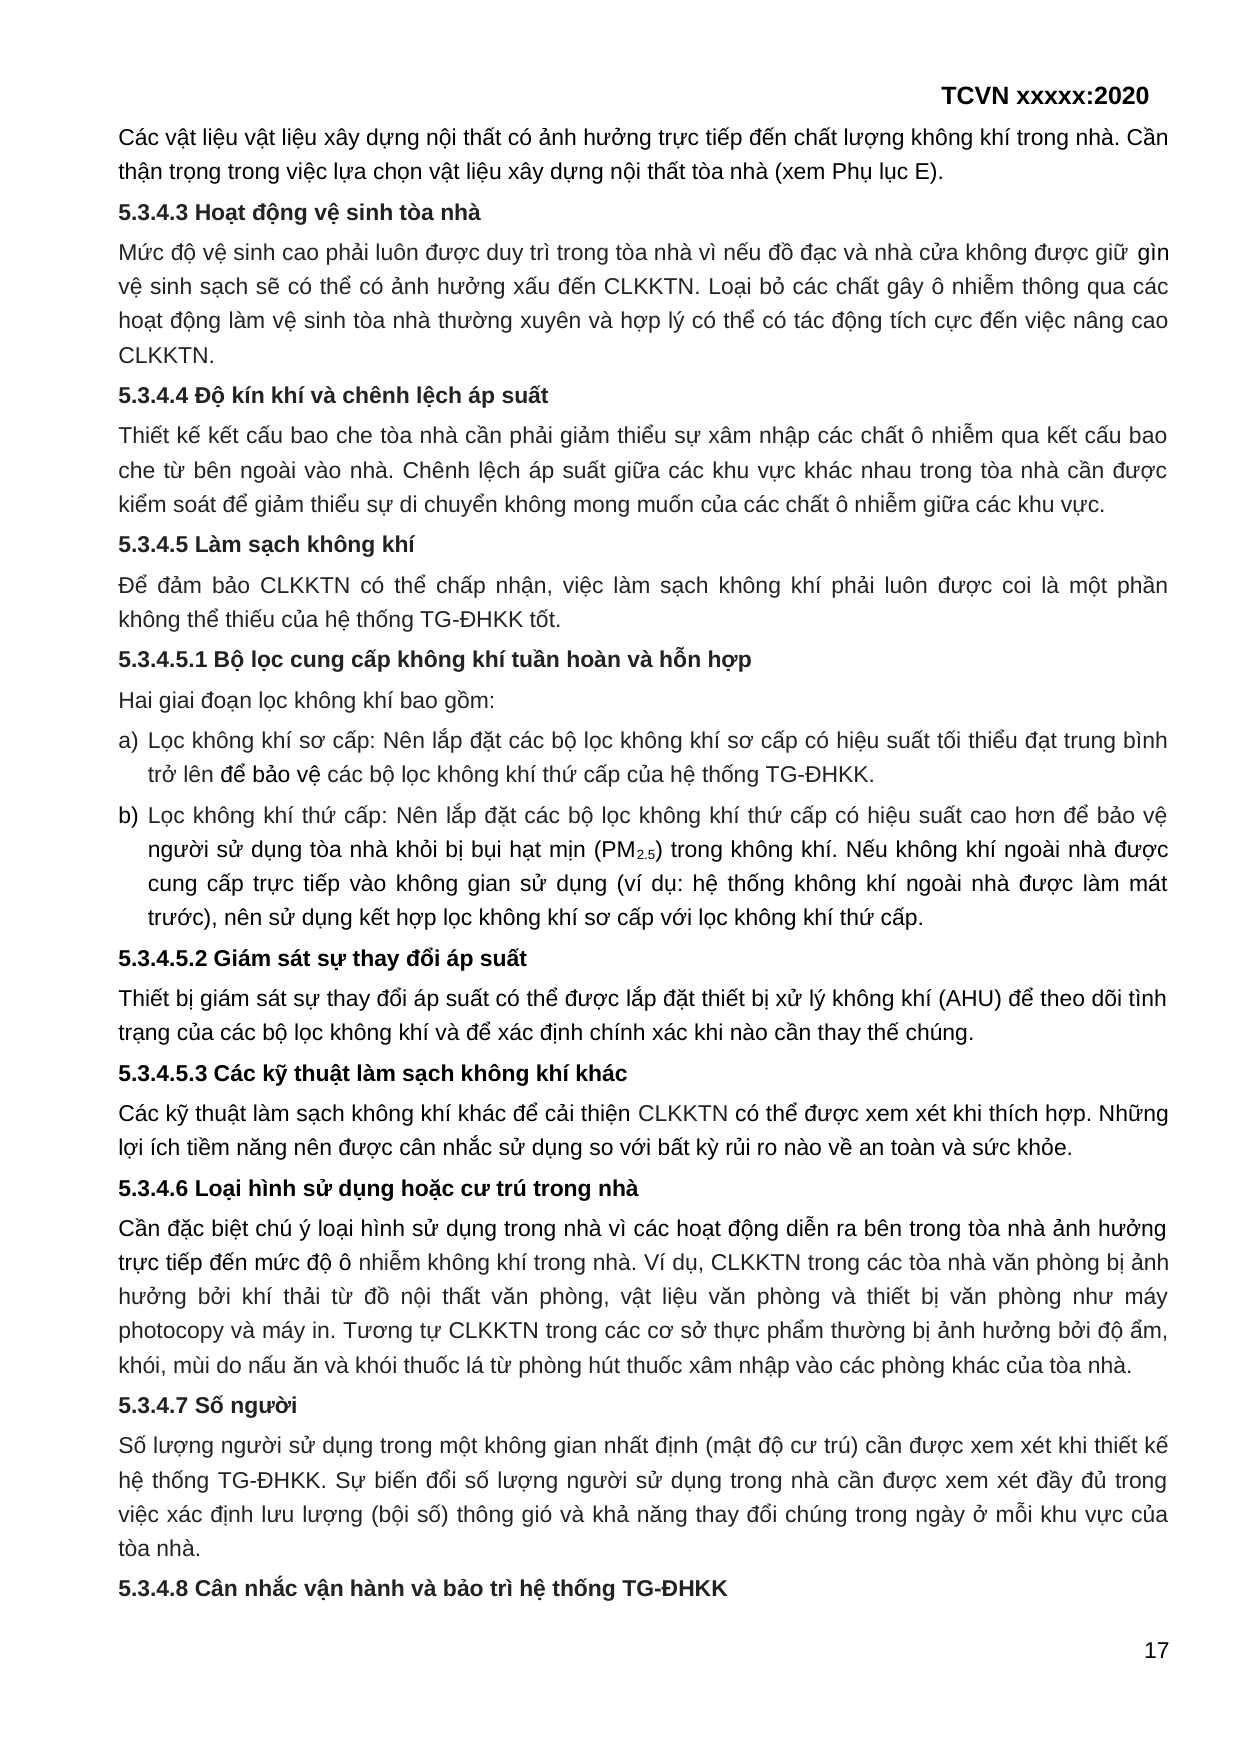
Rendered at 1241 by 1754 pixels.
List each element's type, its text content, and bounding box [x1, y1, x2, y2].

text 5.3.4.5 Làm sạch không khí [118, 531, 1169, 557]
text Các vật liệu vật liệu xây dựng nội thất có ảnh hưởng trực tiếp đến chất lượng không khí trong nhà. Cần thận trọng trong việc lựa chọn vật liệu xây dựng nội thất tòa nhà (xem Phụ lục E). [118, 124, 1169, 184]
text Số lượng người sử dụng trong một không gian nhất định (mật độ cư trú) cần được xem xét khi thiết kế hệ thống TG-ĐHKK. Sự biến đổi số lượng người sử dụng trong nhà cần được xem xét đầy đủ trong việc xác định lưu lượng (bội số) thông gió và khả năng thay đổi chúng trong ngày ở mỗi khu vực của tòa nhà. [118, 1432, 1169, 1561]
text Các kỹ thuật làm sạch không khí khác để cải thiện CLKKTN có thể được xem xét khi thích hợp. Những lợi ích tiềm năng nên được cân nhắc sử dụng so với bất kỳ rủi ro nào về an toàn và sức khỏe. [118, 1100, 1169, 1160]
text Để đảm bảo CLKKTN có thể chấp nhận, việc làm sạch không khí phải luôn được coi là một phần không thể thiếu của hệ thống TG-ĐHKK tốt. [118, 572, 1169, 632]
text Mức độ vệ sinh cao phải luôn được duy trì trong tòa nhà vì nếu đồ đạc và nhà cửa không được giữ gìn vệ sinh sạch sẽ có thể có ảnh hưởng xấu đến CLKKTN. Loại bỏ các chất gây ô nhiễm thông qua các hoạt động làm vệ sinh tòa nhà thường xuyên và hợp lý có thể có tác động tích cực đến việc nâng cao CLKKTN. [118, 239, 1169, 368]
list Lọc không khí sơ cấp: Nên lắp đặt các bộ lọc không khí sơ cấp có hiệu suất tối thiểu đạt trung bình trở lên để bảo vệ các bộ lọc không khí thứ cấp của hệ thống TG-ĐHKK. [118, 727, 1169, 787]
list Lọc không khí thứ cấp: Nên lắp đặt các bộ lọc không khí thứ cấp có hiệu suất cao hơn để bảo vệ người sử dụng tòa nhà khỏi bị bụi hạt mịn (PM2.5) trong không khí. Nếu không khí ngoài nhà được cung cấp trực tiếp vào không gian sử dụng (ví dụ: hệ thống không khí ngoài nhà được làm mát trước), nên sử dụng kết hợp lọc không khí sơ cấp với lọc không khí thứ cấp. [118, 802, 1169, 930]
text 5.3.4.3 Hoạt động vệ sinh tòa nhà [118, 199, 1169, 225]
text 5.3.4.5.1 Bộ lọc cung cấp không khí tuần hoàn và hỗn hợp [118, 646, 1169, 672]
text 5.3.4.5.3 Các kỹ thuật làm sạch không khí khác [118, 1059, 1169, 1086]
text Thiết bị giám sát sự thay đổi áp suất có thể được lắp đặt thiết bị xử lý không khí (AHU) để theo dõi tình trạng của các bộ lọc không khí và để xác định chính xác khi nào cần thay thế chúng. [118, 985, 1169, 1045]
text 5.3.4.4 Độ kín khí và chênh lệch áp suất [118, 382, 1169, 408]
text 5.3.4.8 Cân nhắc vận hành và bảo trì hệ thống TG-ĐHKK [118, 1575, 1169, 1602]
text Hai giai đoạn lọc không khí bao gồm: [118, 687, 1169, 713]
text 5.3.4.6 Loại hình sử dụng hoặc cư trú trong nhà [118, 1174, 1169, 1201]
text 5.3.4.7 Số người [118, 1392, 1169, 1418]
text 5.3.4.5.2 Giám sát sự thay đổi áp suất [118, 944, 1169, 971]
text Cần đặc biệt chú ý loại hình sử dụng trong nhà vì các hoạt động diễn ra bên trong tòa nhà ảnh hưởng trực tiếp đến mức độ ô nhiễm không khí trong nhà. Ví dụ, CLKKTN trong các tòa nhà văn phòng bị ảnh hưởng bởi khí thải từ đồ nội thất văn phòng, vật liệu văn phòng và thiết bị văn phòng như máy photocopy và máy in. Tương tự CLKKTN trong các cơ sở thực phẩm thường bị ảnh hưởng bởi độ ẩm, khói, mùi do nấu ăn và khói thuốc lá từ phòng hút thuốc xâm nhập vào các phòng khác của tòa nhà. [118, 1215, 1169, 1378]
text Thiết kế kết cấu bao che tòa nhà cần phải giảm thiểu sự xâm nhập các chất ô nhiễm qua kết cấu bao che từ bên ngoài vào nhà. Chênh lệch áp suất giữa các khu vực khác nhau trong tòa nhà cần được kiểm soát để giảm thiểu sự di chuyển không mong muốn của các chất ô nhiễm giữa các khu vực. [118, 422, 1169, 517]
